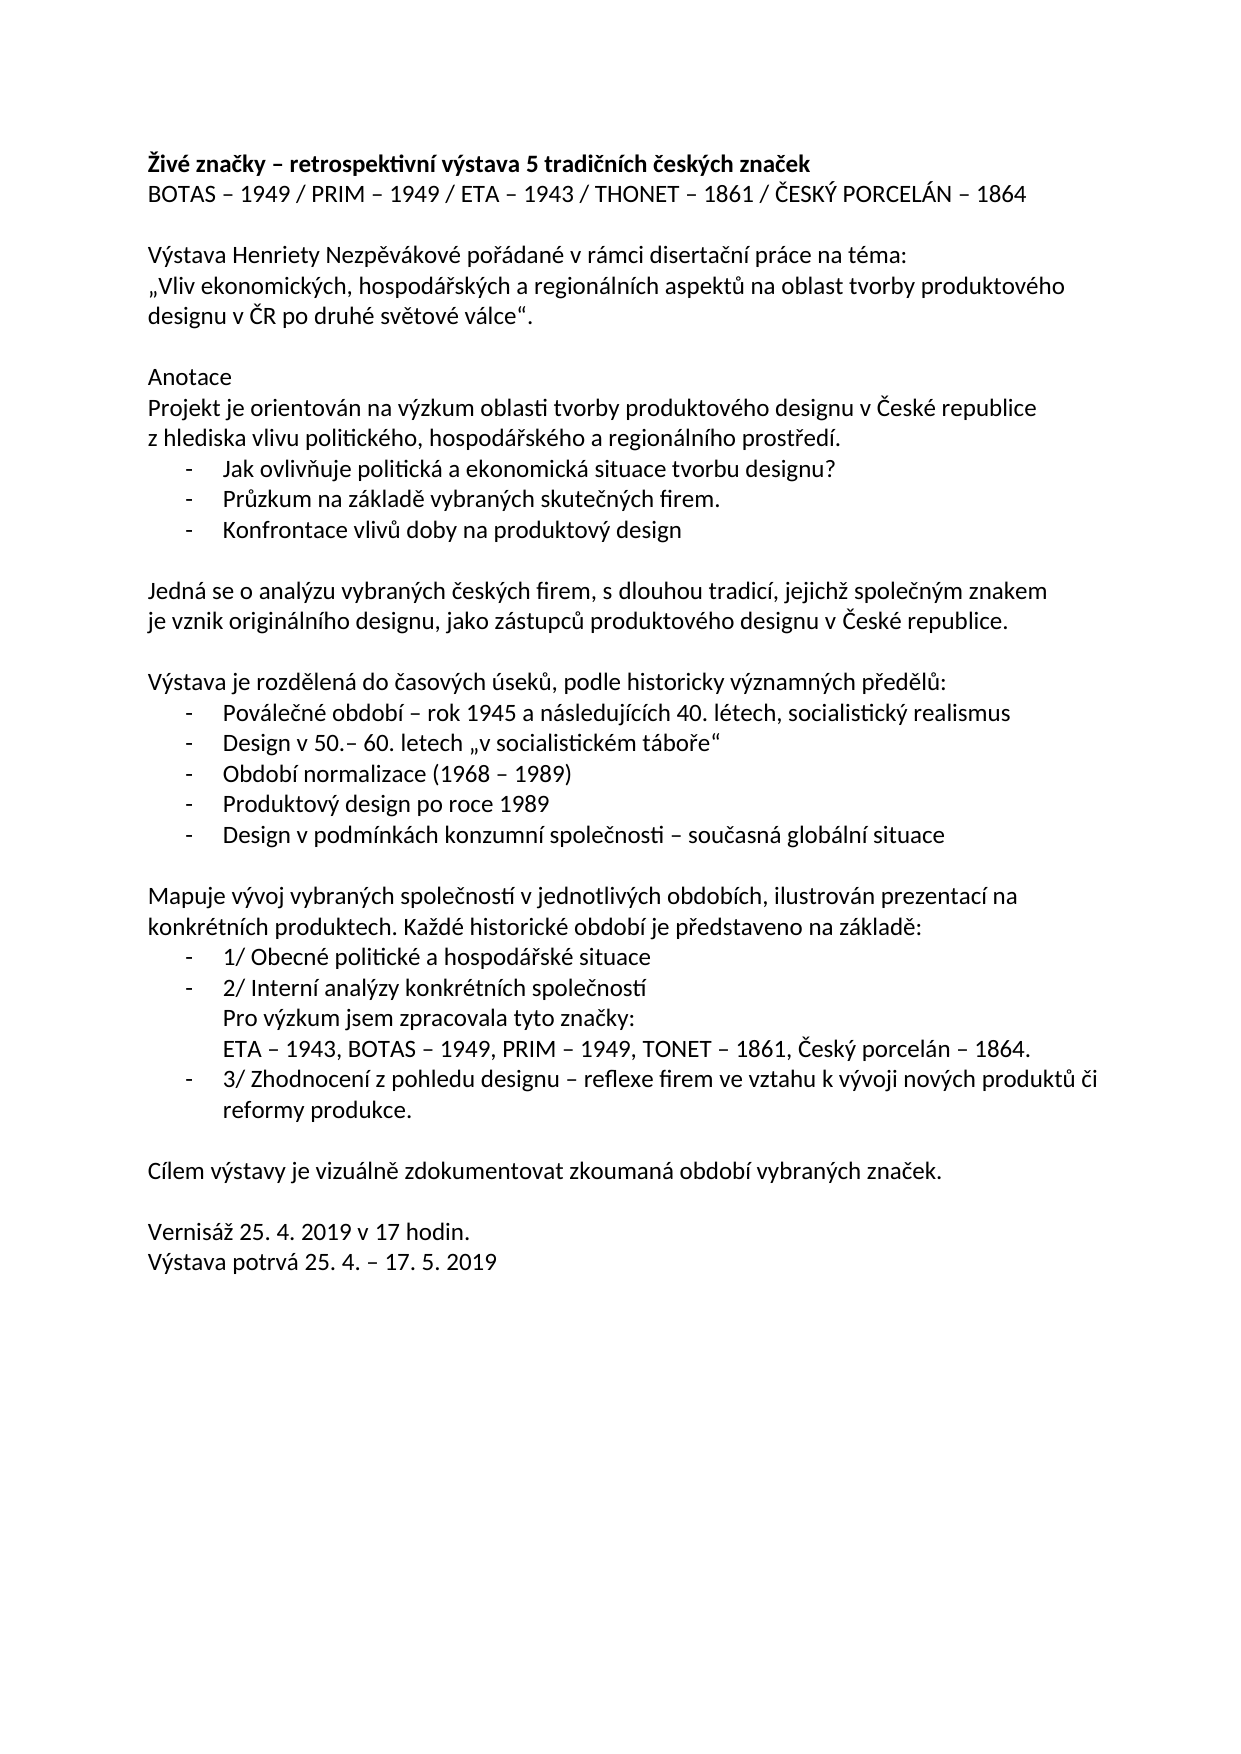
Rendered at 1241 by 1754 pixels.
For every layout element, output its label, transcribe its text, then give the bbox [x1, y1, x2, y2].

text z hlediska vlivu politického, hospodářského a regionálního prostředí. [148, 422, 1122, 453]
text Jedná se o analýzu vybraných českých firem, s dlouhou tradicí, jejichž společným znakem [148, 575, 1122, 606]
text Anotace [148, 361, 1122, 392]
text Cílem výstavy je vizuálně zdokumentovat zkoumaná období vybraných značek. [148, 1155, 1122, 1185]
text BOTAS – 1949 / PRIM – 1949 / ETA – 1943 / THONET – 1861 / ČESKÝ PORCELÁN – 1864 [148, 178, 1122, 209]
text Výstava potrvá 25. 4. – 17. 5. 2019 [148, 1246, 1122, 1277]
text Projekt je orientován na výzkum oblasti tvorby produktového designu v České republice [148, 392, 1122, 422]
list Pro výzkum jsem zpracovala tyto značky: [223, 1002, 1122, 1033]
list 2/ Interní analýzy konkrétních společností [185, 972, 1122, 1002]
text „Vliv ekonomických, hospodářských a regionálních aspektů na oblast tvorby produktového designu v ČR po druhé světové válce“. [148, 270, 1122, 331]
text Živé značky – retrospektivní výstava 5 tradičních českých značek [148, 148, 1122, 178]
text Vernisáž 25. 4. 2019 v 17 hodin. [148, 1216, 1122, 1246]
text Mapuje vývoj vybraných společností v jednotlivých obdobích, ilustrován prezentací na konkrétních produktech. Každé historické období je představeno na základě: [148, 880, 1122, 941]
list Jak ovlivňuje politická a ekonomická situace tvorbu designu? [185, 453, 1122, 483]
list 3/ Zhodnocení z pohledu designu – reflexe firem ve vztahu k vývoji nových produktů či reformy produkce. [185, 1063, 1122, 1124]
list ETA – 1943, BOTAS – 1949, PRIM – 1949, TONET – 1861, Český porcelán – 1864. [223, 1033, 1122, 1063]
text Výstava Henriety Nezpěvákové pořádané v rámci disertační práce na téma: [148, 239, 1122, 270]
list Design v 50.– 60. letech „v socialistickém táboře“ [185, 728, 1122, 758]
list Konfrontace vlivů doby na produktový design [185, 514, 1122, 544]
text je vznik originálního designu, jako zástupců produktového designu v České republice. [148, 606, 1122, 636]
list Období normalizace (1968 – 1989) [185, 758, 1122, 789]
list Produktový design po roce 1989 [185, 789, 1122, 819]
list Poválečné období – rok 1945 a následujících 40. létech, socialistický realismus [185, 697, 1122, 728]
text Výstava je rozdělená do časových úseků, podle historicky významných předělů: [148, 667, 1122, 697]
list 1/ Obecné politické a hospodářské situace [185, 941, 1122, 972]
list Design v podmínkách konzumní společnosti – současná globální situace [185, 819, 1122, 850]
list Průzkum na základě vybraných skutečných firem. [185, 483, 1122, 514]
